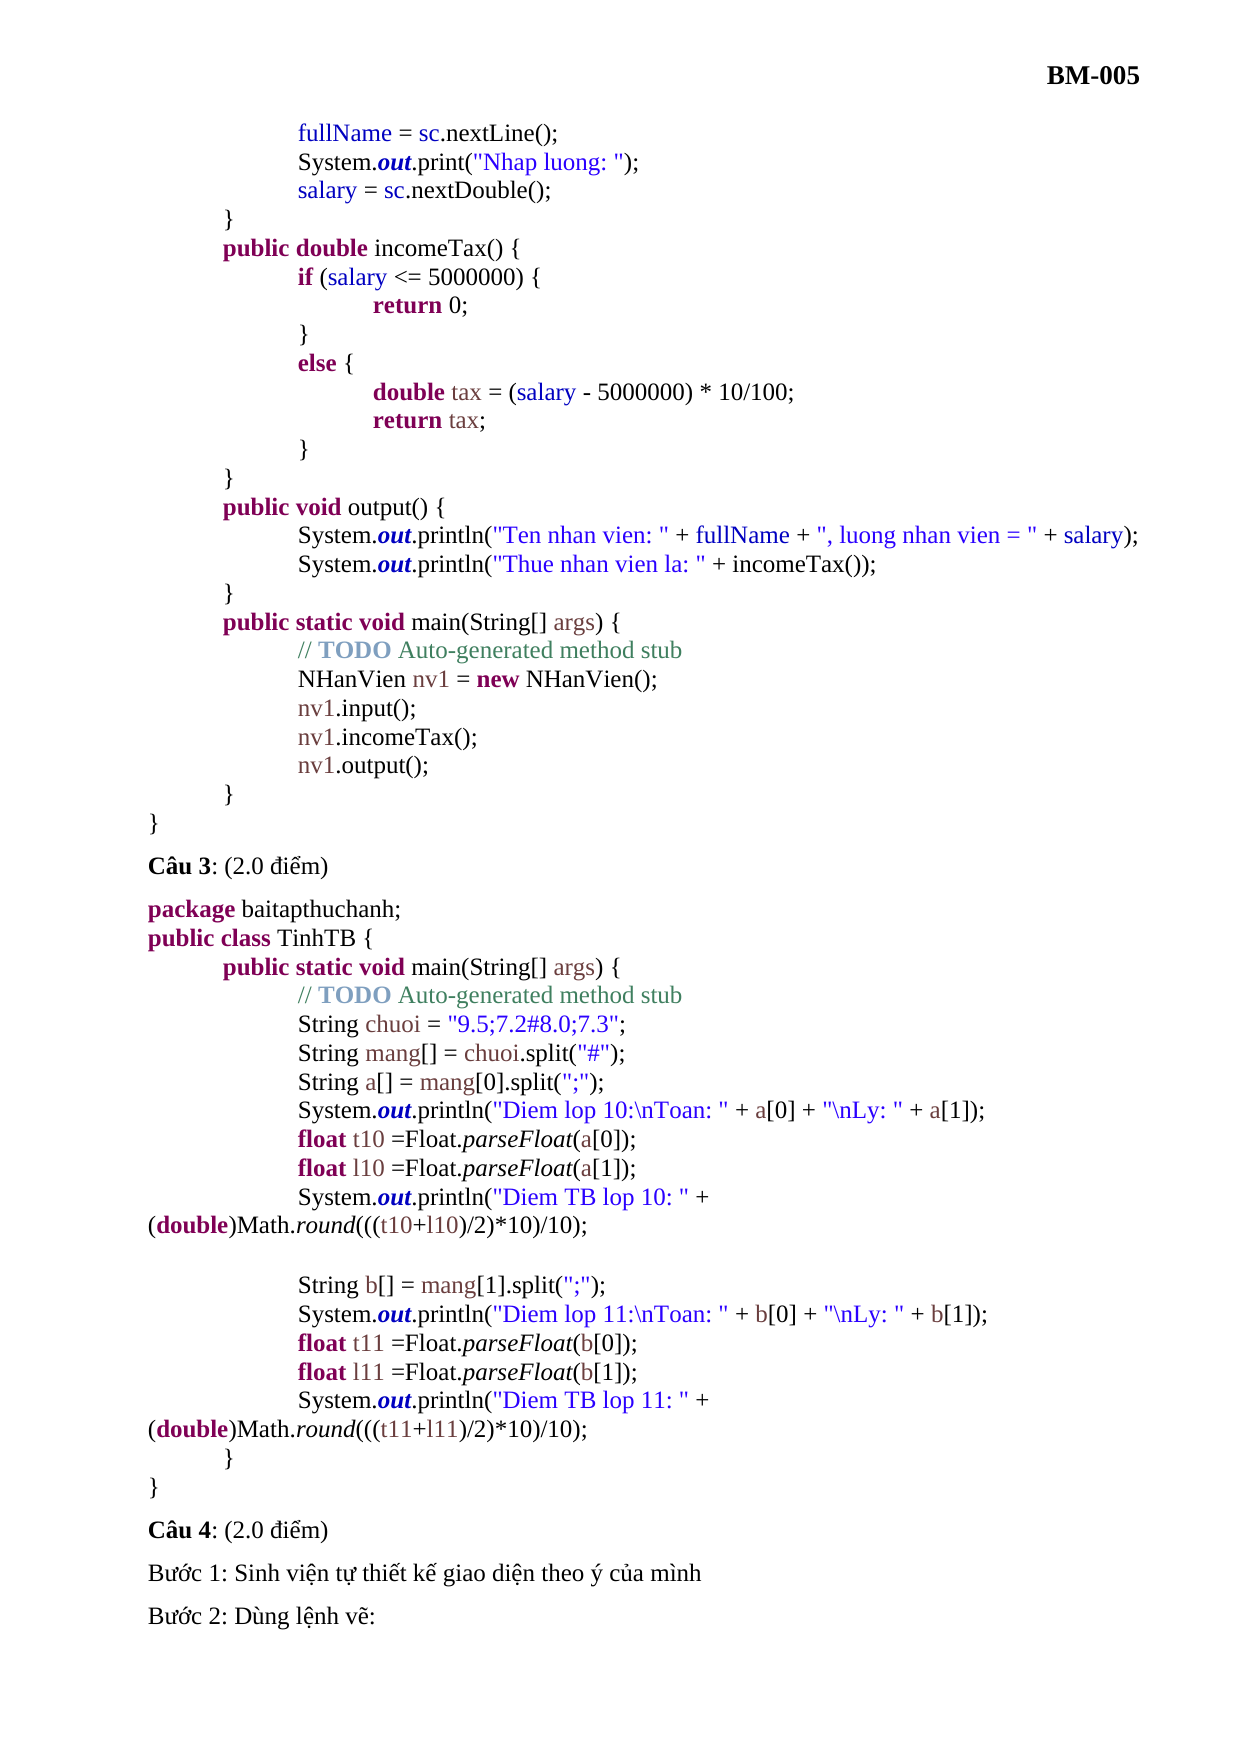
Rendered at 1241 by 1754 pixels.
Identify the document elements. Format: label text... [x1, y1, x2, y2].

text float l11 =Float.parseFloat(b[1]); [148, 1357, 1140, 1386]
text nv1.incomeTax(); [148, 722, 1140, 751]
text System.out.println("Diem lop 10:\nToan: " + a[0] + "\nLy: " + a[1]); [148, 1096, 1140, 1124]
text } [148, 204, 1140, 233]
text System.out.print("Nhap luong: "); [148, 147, 1140, 176]
text System.out.println("Thue nhan vien la: " + incomeTax()); [148, 549, 1140, 578]
text double tax = (salary - 5000000) * 10/100; [148, 377, 1140, 406]
text public double incomeTax() { [148, 233, 1140, 262]
text return tax; [148, 406, 1140, 434]
text } [148, 578, 1140, 607]
text } [148, 434, 1140, 463]
text Câu 4: (2.0 điểm) [148, 1515, 1140, 1544]
text } [148, 808, 1140, 837]
text } [148, 779, 1140, 808]
text else { [148, 348, 1140, 377]
text public class TinhTB { [148, 923, 1140, 952]
text float t10 =Float.parseFloat(a[0]); [148, 1124, 1140, 1153]
text } [148, 1472, 1140, 1501]
text System.out.println("Diem TB lop 11: " + (double)Math.round(((t11+l11)/2)*10)/10); [148, 1386, 1140, 1443]
text return 0; [148, 291, 1140, 319]
text float t11 =Float.parseFloat(b[0]); [148, 1328, 1140, 1357]
text nv1.input(); [148, 693, 1140, 722]
text String a[] = mang[0].split(";"); [148, 1067, 1140, 1096]
text nv1.output(); [148, 751, 1140, 779]
text public static void main(String[] args) { [148, 952, 1140, 981]
text fullName = sc.nextLine(); [148, 118, 1140, 147]
text } [148, 1443, 1140, 1472]
text Câu 3: (2.0 điểm) [148, 851, 1140, 880]
text float l10 =Float.parseFloat(a[1]); [148, 1153, 1140, 1182]
text // TODO Auto-generated method stub [148, 636, 1140, 664]
text String b[] = mang[1].split(";"); [148, 1271, 1140, 1299]
text String mang[] = chuoi.split("#"); [148, 1038, 1140, 1067]
text System.out.println("Diem TB lop 10: " + (double)Math.round(((t10+l10)/2)*10)/10); [148, 1182, 1140, 1239]
text // TODO Auto-generated method stub [148, 981, 1140, 1009]
text String chuoi = "9.5;7.2#8.0;7.3"; [148, 1009, 1140, 1038]
text public static void main(String[] args) { [148, 607, 1140, 636]
text package baitapthuchanh; [148, 894, 1140, 923]
text if (salary <= 5000000) { [148, 262, 1140, 291]
text NHanVien nv1 = new NHanVien(); [148, 664, 1140, 693]
text } [148, 319, 1140, 348]
text public void output() { [148, 492, 1140, 521]
text System.out.println("Ten nhan vien: " + fullName + ", luong nhan vien = " + salary); [148, 521, 1140, 549]
text Bước 2: Dùng lệnh vẽ: [148, 1601, 1140, 1630]
text Bước 1: Sinh viện tự thiết kế giao diện theo ý của mình [148, 1558, 1140, 1587]
text System.out.println("Diem lop 11:\nToan: " + b[0] + "\nLy: " + b[1]); [148, 1299, 1140, 1328]
text salary = sc.nextDouble(); [148, 176, 1140, 204]
text } [148, 463, 1140, 492]
